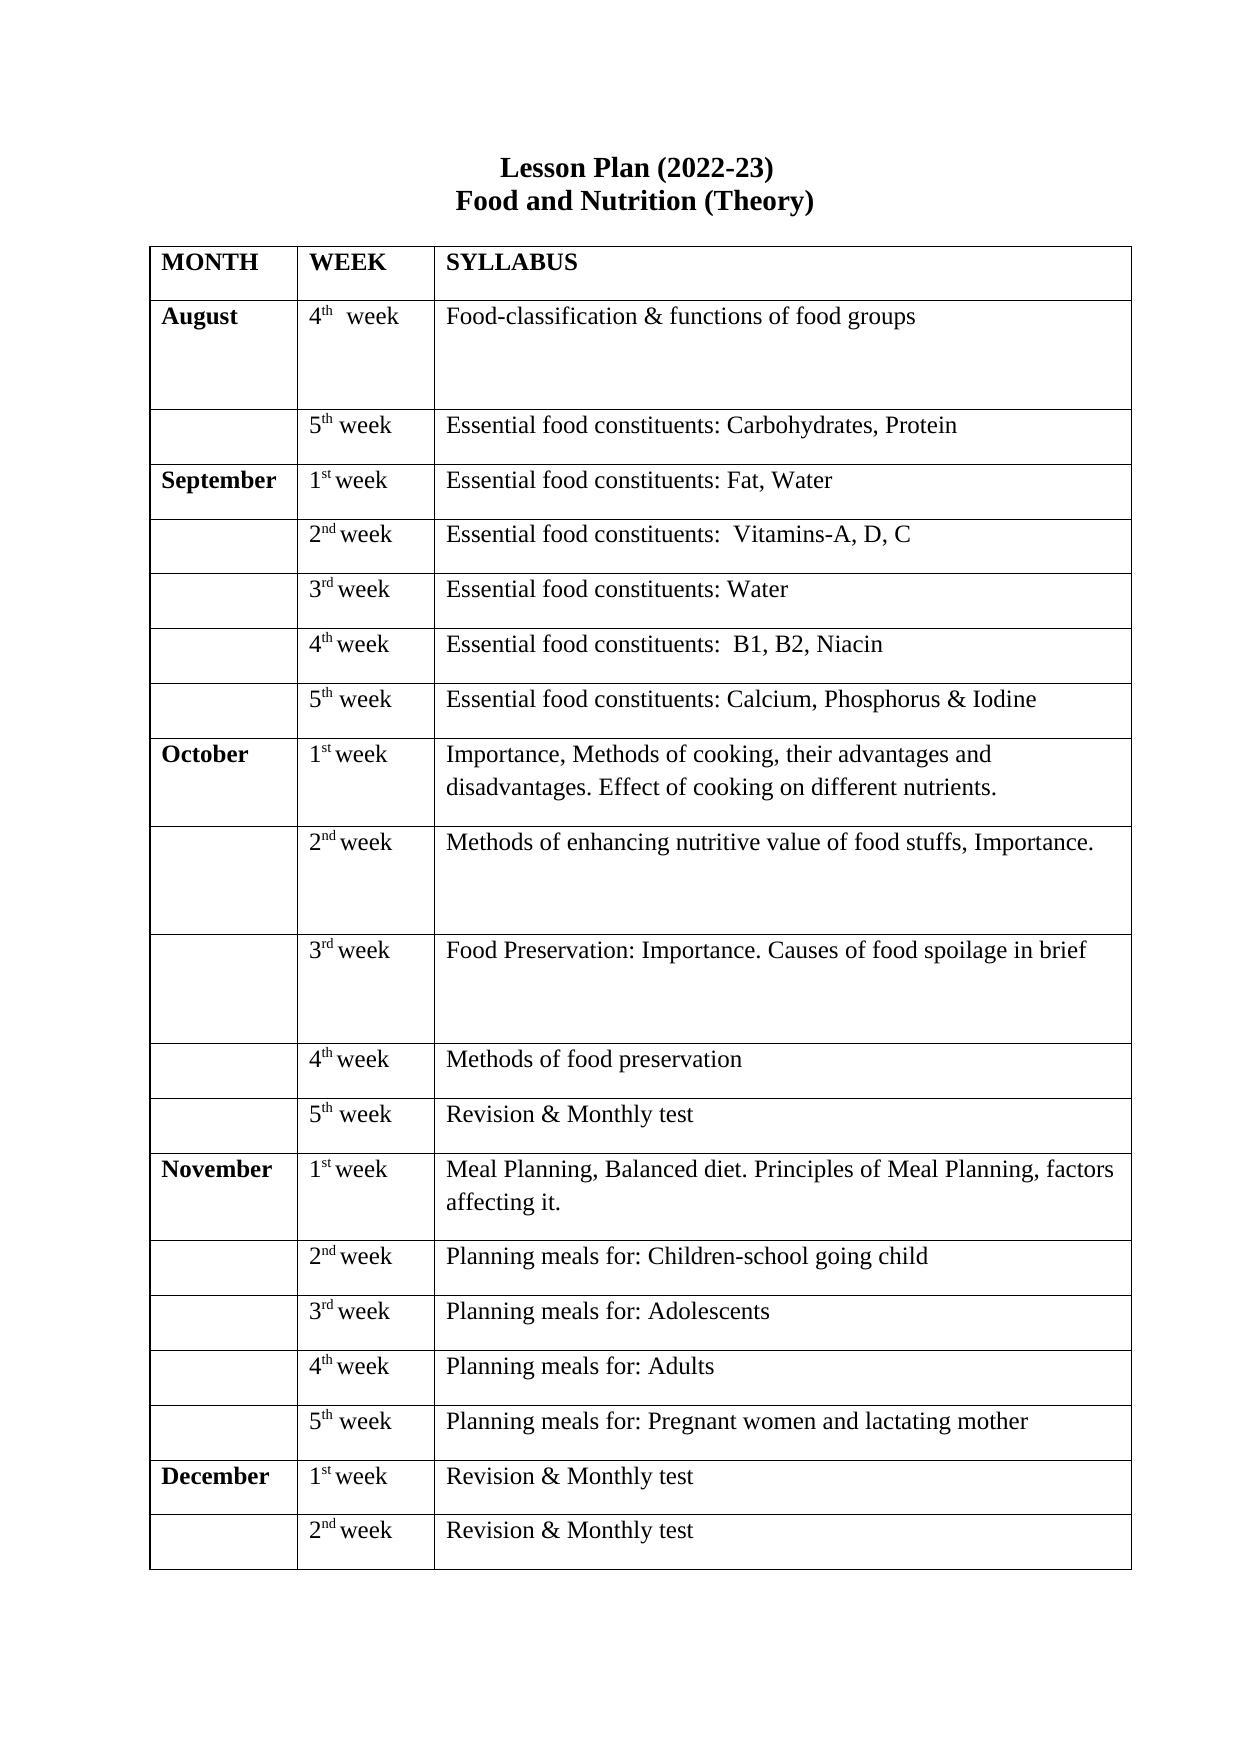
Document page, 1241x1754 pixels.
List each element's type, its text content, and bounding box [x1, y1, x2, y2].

text Food and Nutrition (Theory) [150, 183, 1090, 217]
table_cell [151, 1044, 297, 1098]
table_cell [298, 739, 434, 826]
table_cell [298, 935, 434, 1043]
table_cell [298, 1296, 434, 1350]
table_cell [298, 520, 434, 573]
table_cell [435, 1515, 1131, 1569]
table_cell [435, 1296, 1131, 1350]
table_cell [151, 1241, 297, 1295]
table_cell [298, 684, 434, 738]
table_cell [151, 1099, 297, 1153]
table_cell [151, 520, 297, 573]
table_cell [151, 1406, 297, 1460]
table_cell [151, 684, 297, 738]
text Lesson Plan (2022-23) [150, 150, 1090, 183]
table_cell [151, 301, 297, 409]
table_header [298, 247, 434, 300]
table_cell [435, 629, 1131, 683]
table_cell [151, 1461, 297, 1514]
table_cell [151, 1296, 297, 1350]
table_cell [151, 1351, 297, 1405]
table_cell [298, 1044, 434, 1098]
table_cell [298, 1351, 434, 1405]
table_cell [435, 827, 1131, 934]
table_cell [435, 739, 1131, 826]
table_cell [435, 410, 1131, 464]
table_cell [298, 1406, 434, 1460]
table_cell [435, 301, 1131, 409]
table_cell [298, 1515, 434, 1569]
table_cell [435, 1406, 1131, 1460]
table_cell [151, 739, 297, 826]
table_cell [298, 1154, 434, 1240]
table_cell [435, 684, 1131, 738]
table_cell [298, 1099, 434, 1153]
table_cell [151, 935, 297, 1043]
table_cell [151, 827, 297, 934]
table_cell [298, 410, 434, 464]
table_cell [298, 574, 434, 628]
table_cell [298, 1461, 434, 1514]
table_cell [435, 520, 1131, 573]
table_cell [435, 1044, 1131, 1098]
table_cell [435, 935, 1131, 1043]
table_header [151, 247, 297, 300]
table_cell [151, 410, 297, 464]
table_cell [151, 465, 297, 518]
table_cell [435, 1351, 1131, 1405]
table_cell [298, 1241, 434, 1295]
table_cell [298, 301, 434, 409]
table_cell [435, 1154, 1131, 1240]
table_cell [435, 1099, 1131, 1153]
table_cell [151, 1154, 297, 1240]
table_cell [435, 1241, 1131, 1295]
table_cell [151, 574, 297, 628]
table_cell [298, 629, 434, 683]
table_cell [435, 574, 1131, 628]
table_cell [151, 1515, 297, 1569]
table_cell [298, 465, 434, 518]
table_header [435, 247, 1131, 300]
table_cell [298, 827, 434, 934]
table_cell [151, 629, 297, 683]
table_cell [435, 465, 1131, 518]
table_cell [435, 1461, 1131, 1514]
